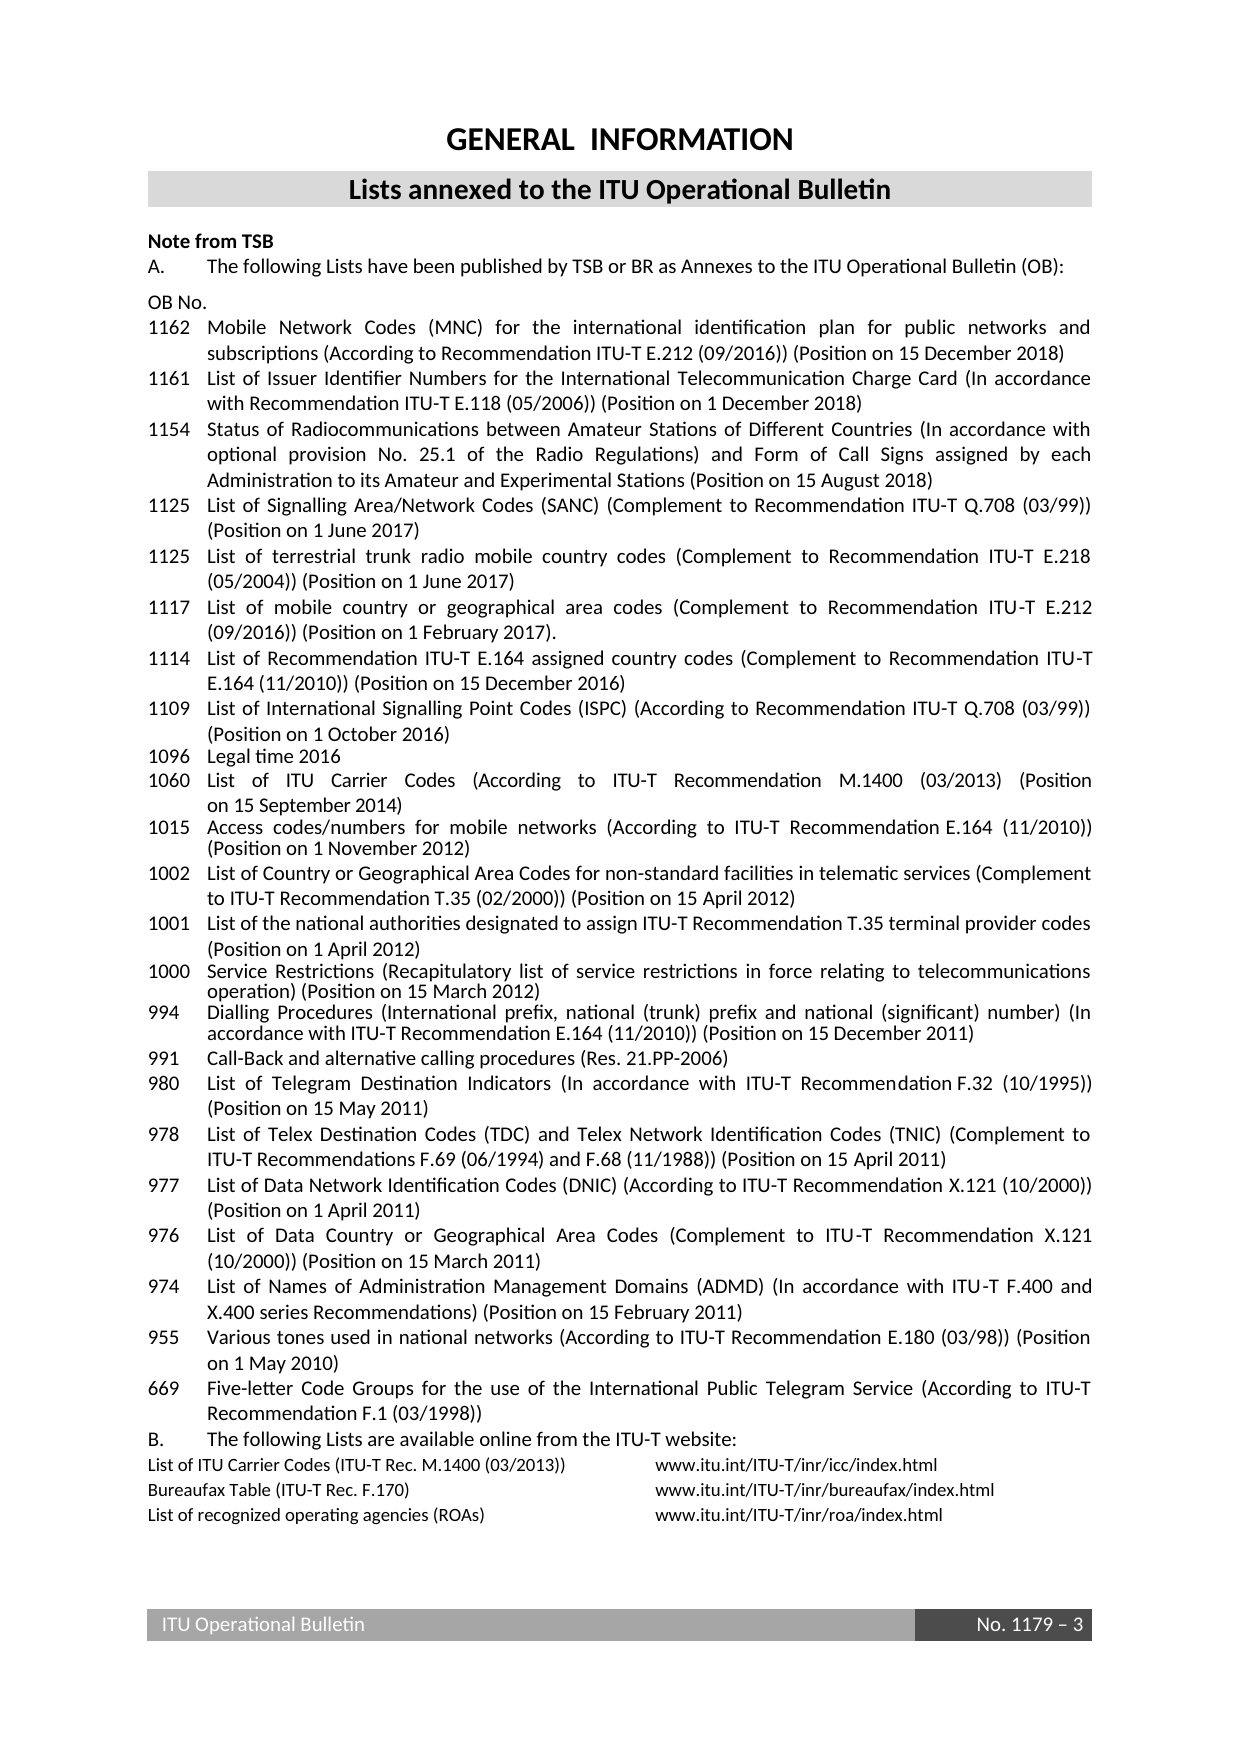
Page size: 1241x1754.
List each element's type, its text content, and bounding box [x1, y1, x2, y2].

text A. The following Lists have been published by TSB or BR as Annexes to the ITU Operational Bulletin (OB): [148, 253, 1092, 279]
text List of ITU Carrier Codes (ITU-T Rec. M.1400 (03/2013)) www.itu.int/ITU-T/inr/icc/index.html [148, 1453, 1092, 1476]
text 1015 Access codes/numbers for mobile networks (According to ITU-T Recommendation E.164 (11/2010)) (Position on 1 November 2012) [148, 818, 1092, 860]
text OB No. [148, 289, 1092, 314]
text 977 List of Data Network Identification Codes (DNIC) (According to ITU-T Recommendation X.121 (10/2000)) (Position on 1 April 2011) [148, 1172, 1092, 1223]
subtitle GENERAL INFORMATION [148, 118, 1092, 159]
text B. The following Lists are available online from the ITU-T website: [148, 1426, 1092, 1451]
subtitle Lists annexed to the ITU Operational Bulletin [148, 171, 1092, 207]
text List of recognized operating agencies (ROAs) www.itu.int/ITU-T/inr/roa/index.html [148, 1503, 1092, 1526]
text 1161 List of Issuer Identifier Numbers for the International Telecommunication Charge Card (In accordance with Recommendation ITU-T E.118 (05/2006)) (Position on 1 December 2018) [148, 365, 1092, 416]
text Bureaufax Table (ITU-T Rec. F.170) www.itu.int/ITU-T/inr/bureaufax/index.html [148, 1478, 1092, 1501]
text 1096 Legal time 2016 [148, 746, 1092, 767]
text 1109 List of International Signalling Point Codes (ISPC) (According to Recommendation ITU-T Q.708 (03/99)) (Position on 1 October 2016) [148, 696, 1092, 746]
text 1125 List of terrestrial trunk radio mobile country codes (Complement to Recommendation ITU-T E.218 (05/2004)) (Position on 1 June 2017) [148, 543, 1092, 594]
text 980 List of Telegram Destination Indicators (In accordance with ITU-T Recommendation F.32 (10/1995)) (Position on 15 May 2011) [148, 1070, 1092, 1121]
text 991 Call-Back and alternative calling procedures (Res. 21.PP-2006) [148, 1045, 1092, 1070]
text 978 List of Telex Destination Codes (TDC) and Telex Network Identification Codes (TNIC) (Complement to ITU-T Recommendations F.69 (06/1994) and F.68 (11/1988)) (Position on 15 April 2011) [148, 1121, 1092, 1172]
text 669 Five-letter Code Groups for the use of the International Public Telegram Service (According to ITU-T Recommendation F.1 (03/1998)) [148, 1375, 1092, 1426]
text 1114 List of Recommendation ITU-T E.164 assigned country codes (Complement to Recommendation ITU-T E.164 (11/2010)) (Position on 15 December 2016) [148, 645, 1092, 696]
text 1000 Service Restrictions (Recapitulatory list of service restrictions in force relating to telecommunications operation) (Position on 15 March 2012) [148, 961, 1092, 1003]
text Note from TSB [148, 228, 1092, 253]
text 955 Various tones used in national networks (According to ITU-T Recommendation E.180 (03/98)) (Position on 1 May 2010) [148, 1324, 1092, 1375]
text 994 Dialling Procedures (International prefix, national (trunk) prefix and national (significant) number) (In accordance with ITU-T Recommendation E.164 (11/2010)) (Position on 15 December 2011) [148, 1003, 1092, 1045]
text 1002 List of Country or Geographical Area Codes for non-standard facilities in telematic services (Complement to ITU-T Recommendation T.35 (02/2000)) (Position on 15 April 2012) [148, 860, 1092, 911]
text 974 List of Names of Administration Management Domains (ADMD) (In accordance with ITU-T F.400 and X.400 series Recommendations) (Position on 15 February 2011) [148, 1273, 1092, 1324]
text 976 List of Data Country or Geographical Area Codes (Complement to ITU-T Recommendation X.121 (10/2000)) (Position on 15 March 2011) [148, 1223, 1092, 1273]
text 1060 List of ITU Carrier Codes (According to ITU-T Recommendation M.1400 (03/2013) (Position on 15 September 2014) [148, 767, 1092, 818]
text 1001 List of the national authorities designated to assign ITU-T Recommendation T.35 terminal provider codes (Position on 1 April 2012) [148, 911, 1092, 961]
text 1125 List of Signalling Area/Network Codes (SANC) (Complement to Recommendation ITU-T Q.708 (03/99)) (Position on 1 June 2017) [148, 492, 1092, 543]
text 1117 List of mobile country or geographical area codes (Complement to Recommendation ITU-T E.212 (09/2016)) (Position on 1 February 2017). [148, 594, 1092, 645]
text 1154 Status of Radiocommunications between Amateur Stations of Different Countries (In accordance with optional provision No. 25.1 of the Radio Regulations) and Form of Call Signs assigned by each Administration to its Amateur and Experimental Stations (Position on 15 August 2018) [148, 416, 1092, 492]
text 1162 Mobile Network Codes (MNC) for the international identification plan for public networks and subscriptions (According to Recommendation ITU-T E.212 (09/2016)) (Position on 15 December 2018) [148, 314, 1092, 365]
